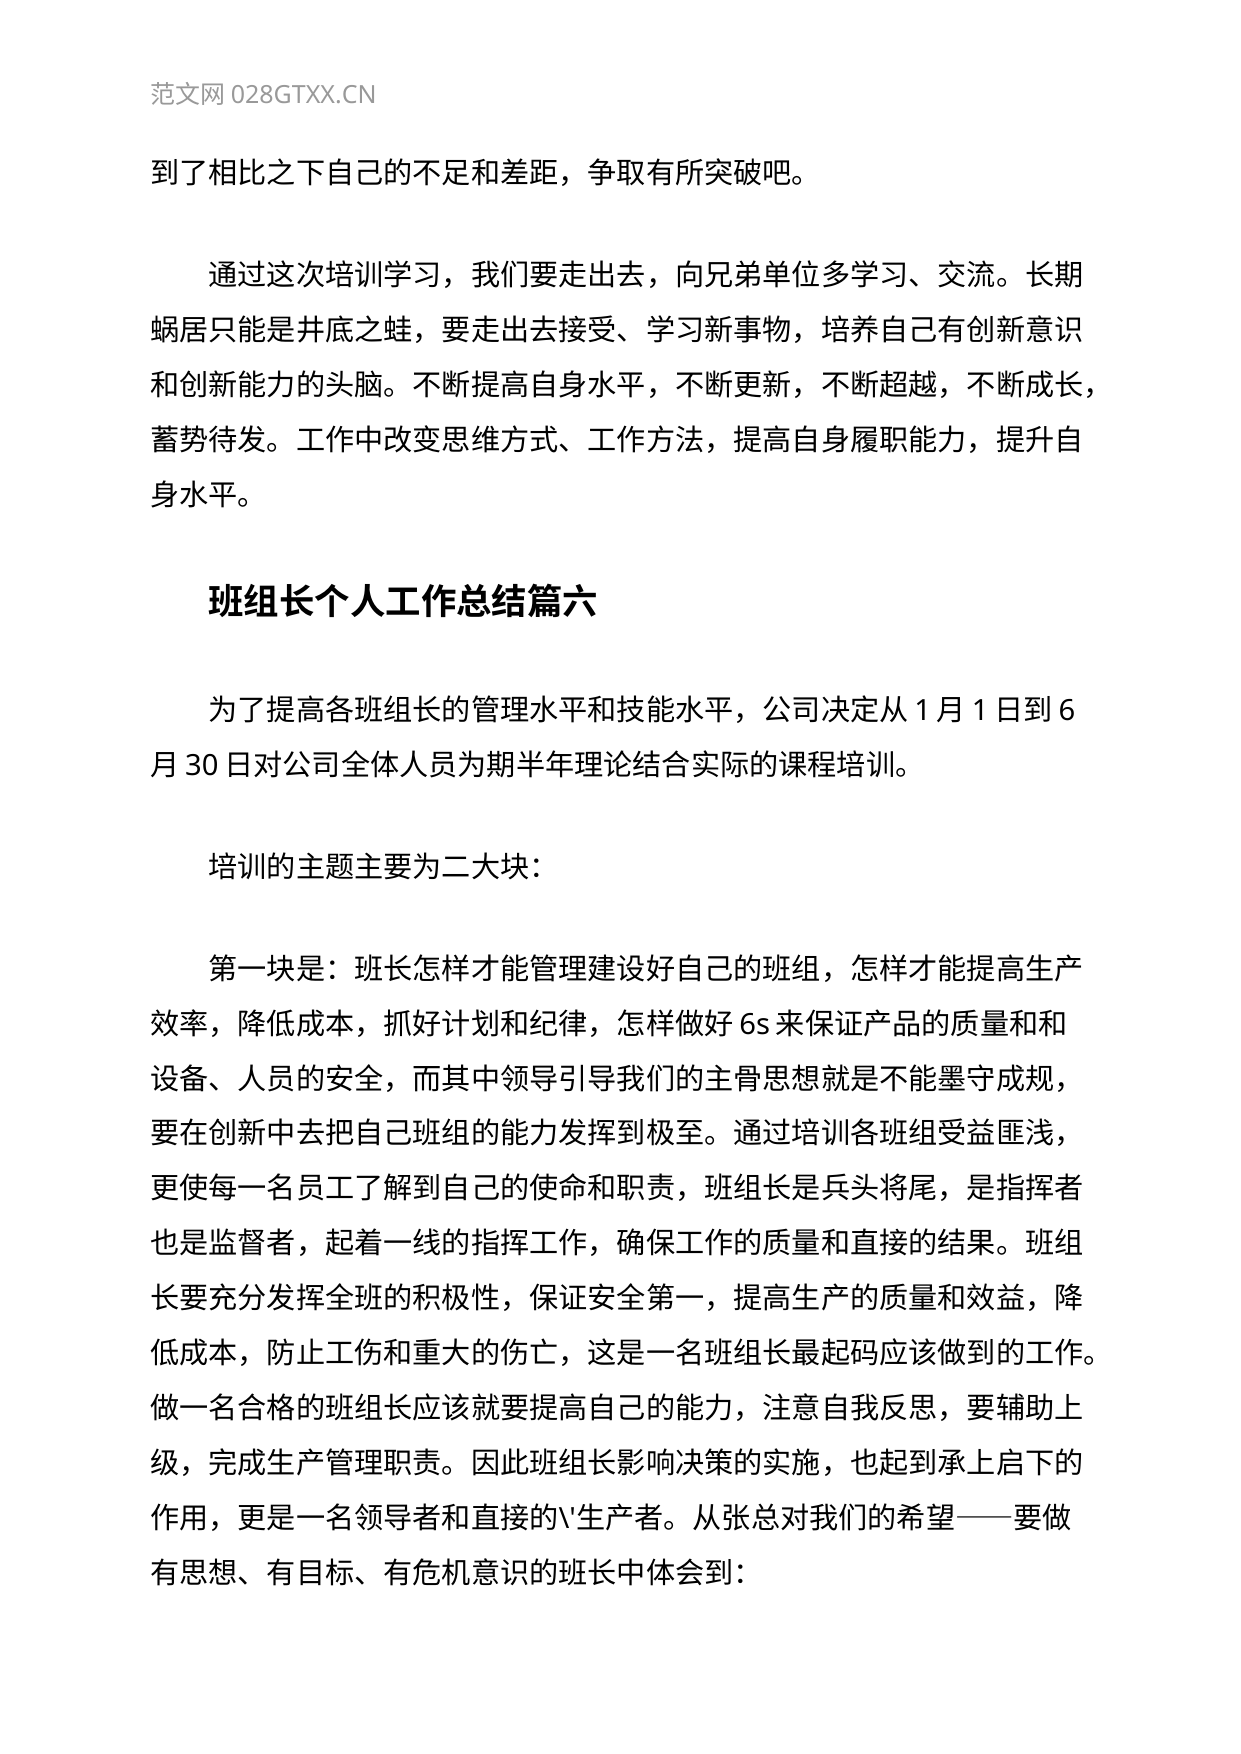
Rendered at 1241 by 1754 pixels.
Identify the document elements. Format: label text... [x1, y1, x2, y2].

text 班组长个人工作总结篇六 [150, 573, 1090, 624]
text 通过这次培训学习，我们要走出去，向兄弟单位多学习、交流。长期蜗居只能是井底之蛙，要走出去接受、学习新事物，培养自己有创新意识和创新能力的头脑。不断提高自身水平，不断更新，不断超越，不断成长，蓄势待发。工作中改变思维方式、工作方法，提高自身履职能力，提升自身水平。 [150, 252, 1090, 514]
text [150, 150, 1090, 192]
text 第一块是：班长怎样才能管理建设好自己的班组，怎样才能提高生产效率，降低成本，抓好计划和纪律，怎样做好6s来保证产品的质量和和设备、人员的安全，而其中领导引导我们的主骨思想就是不能墨守成规，要在创新中去把自己班组的能力发挥到极至。通过培训各班组受益匪浅，更使每一名员工了解到自己的使命和职责，班组长是兵头将尾，是指挥者也是监督者，起着一线的指挥工作，确保工作的质量和直接的结果。班组长要充分发挥全班的积极性，保证安全第一，提高生产的质量和效益，降低成本，防止工伤和重大的伤亡，这是一名班组长最起码应该做到的工作。做一名合格的班组长应该就要提高自己的能力，注意自我反思，要辅助上级，完成生产管理职责。因此班组长影响决策的实施，也起到承上启下的作用，更是一名领导者和直接的\'生产者。从张总对我们的希望——要做有思想、有目标、有危机意识的班长中体会到： [150, 945, 1090, 1592]
text 为了提高各班组长的管理水平和技能水平，公司决定从1月1日到6月30日对公司全体人员为期半年理论结合实际的课程培训。 [150, 687, 1090, 784]
text 培训的主题主要为二大块： [150, 843, 1090, 886]
